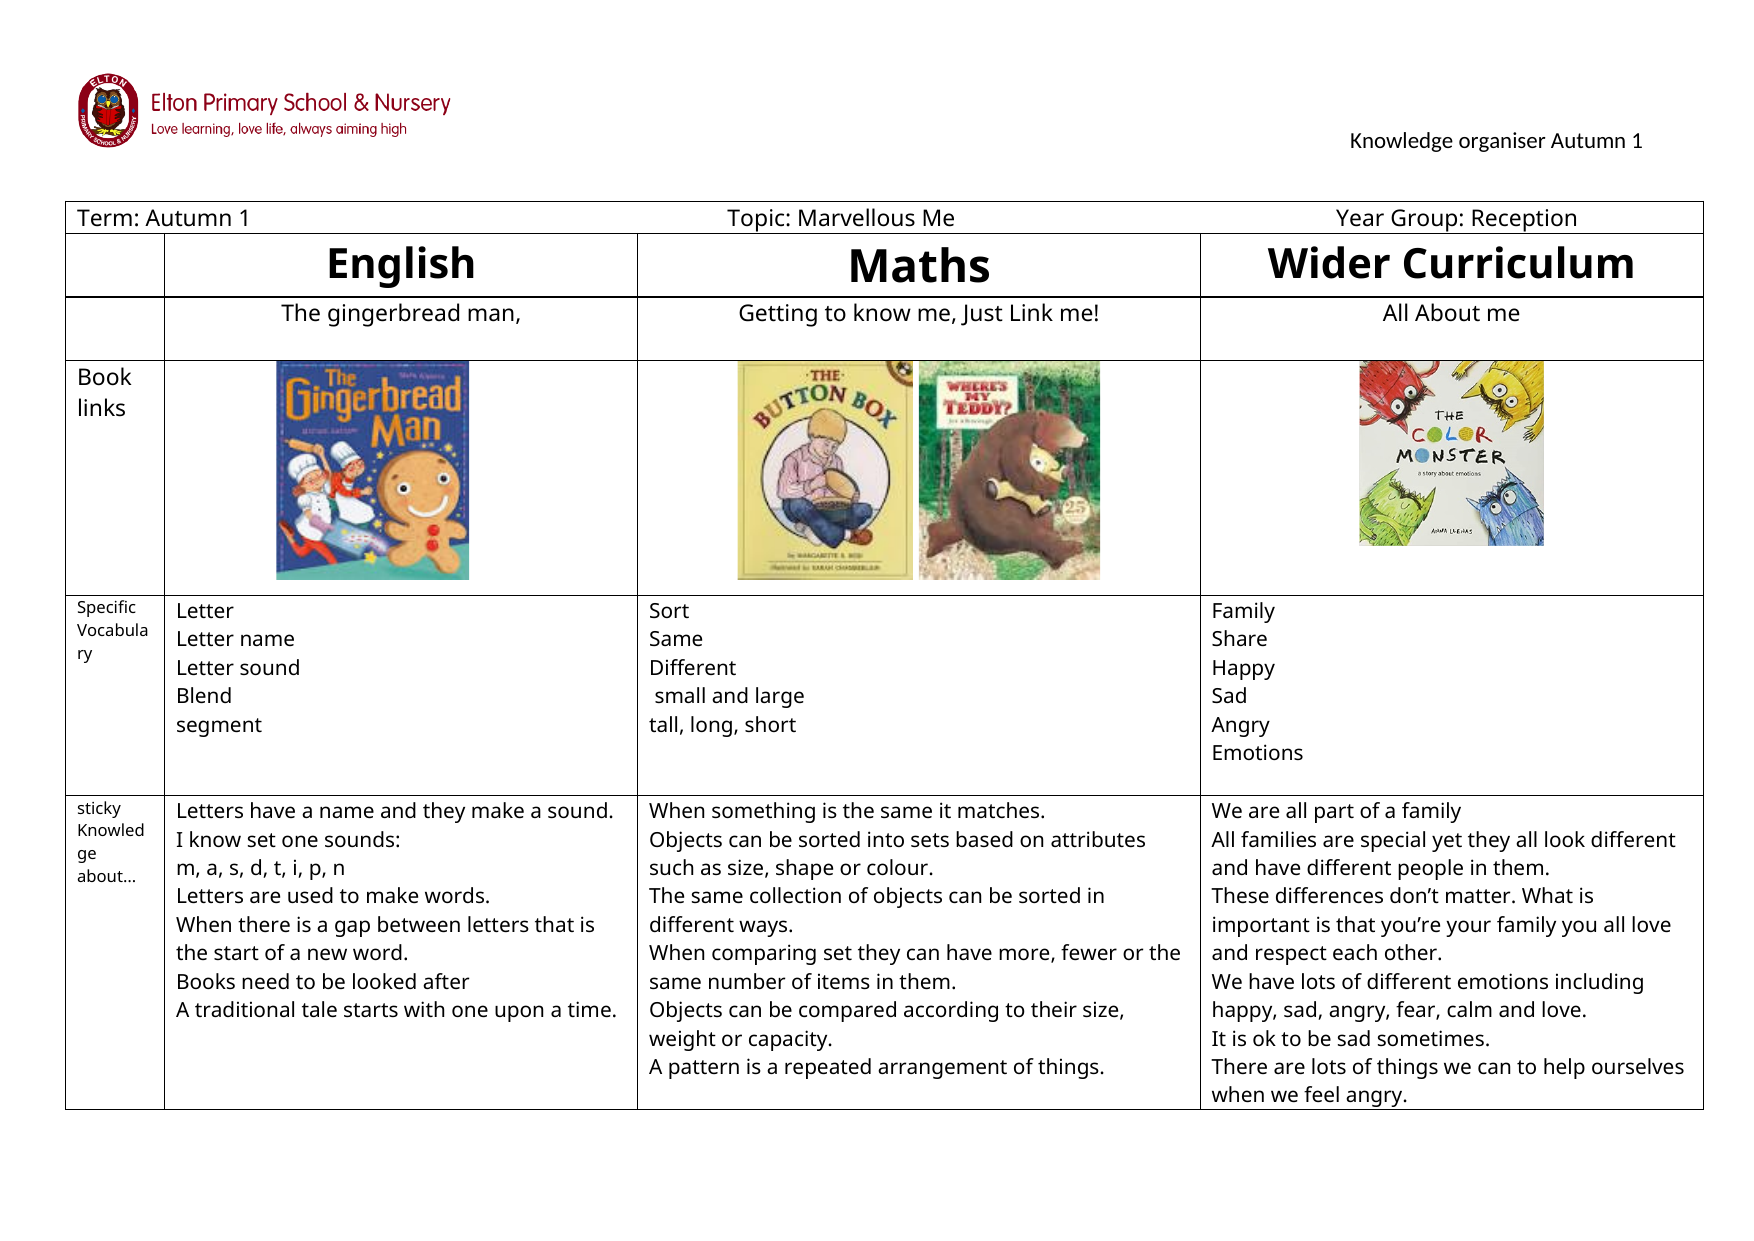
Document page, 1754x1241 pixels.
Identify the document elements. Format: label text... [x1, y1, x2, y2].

table_cell Letters have a name and they make a sound. I know set one sounds: m, a, s, d, t, i, p, n Letters are used to make words. When there is a gap between letters that is the start of a new word. Books need to be looked after A traditional tale starts with one upon a time. [165, 796, 637, 1109]
table_header Term: Autumn 1 Topic: Marvellous Me Year Group: Reception [66, 202, 1703, 233]
table_cell Maths [638, 234, 1200, 296]
table_cell Getting to know me, Just Link me! [638, 298, 1200, 360]
table_cell English [165, 234, 637, 296]
table_cell [1201, 361, 1703, 595]
table_cell Family Share Happy Sad Angry Emotions [1201, 596, 1703, 795]
table_cell [165, 361, 637, 595]
table_cell The gingerbread man, [165, 298, 637, 360]
table_cell Wider Curriculum [1201, 234, 1703, 296]
table_cell Specific Vocabulary [66, 596, 164, 795]
picture [1359, 361, 1544, 546]
picture [737, 361, 913, 580]
table_cell When something is the same it matches. Objects can be sorted into sets based on attributes such as size, shape or colour. The same collection of objects can be sorted in different ways. When comparing set they can have more, fewer or the same number of items in them. Objects can be compared according to their size, weight or capacity. A pattern is a repeated arrangement of things. [638, 796, 1200, 1109]
table_cell [638, 361, 1200, 595]
picture [276, 361, 470, 580]
table_cell [66, 234, 164, 296]
table_cell Letter Letter name Letter sound Blend segment [165, 596, 637, 795]
picture [75, 73, 454, 148]
table_cell Sort Same Different small and large tall, long, short [638, 596, 1200, 795]
picture [918, 361, 1100, 580]
table_cell Book links [66, 361, 164, 595]
table_cell We are all part of a family All families are special yet they all look different and have different people in them. These differences don’t matter. What is important is that you’re your family you all love and respect each other. We have lots of different emotions including happy, sad, angry, fear, calm and love. It is ok to be sad sometimes. There are lots of things we can to help ourselves when we feel angry. [1201, 796, 1703, 1109]
table_cell sticky Knowledge about… [66, 796, 164, 1109]
table_cell [66, 298, 164, 360]
table_cell All About me [1201, 298, 1703, 360]
